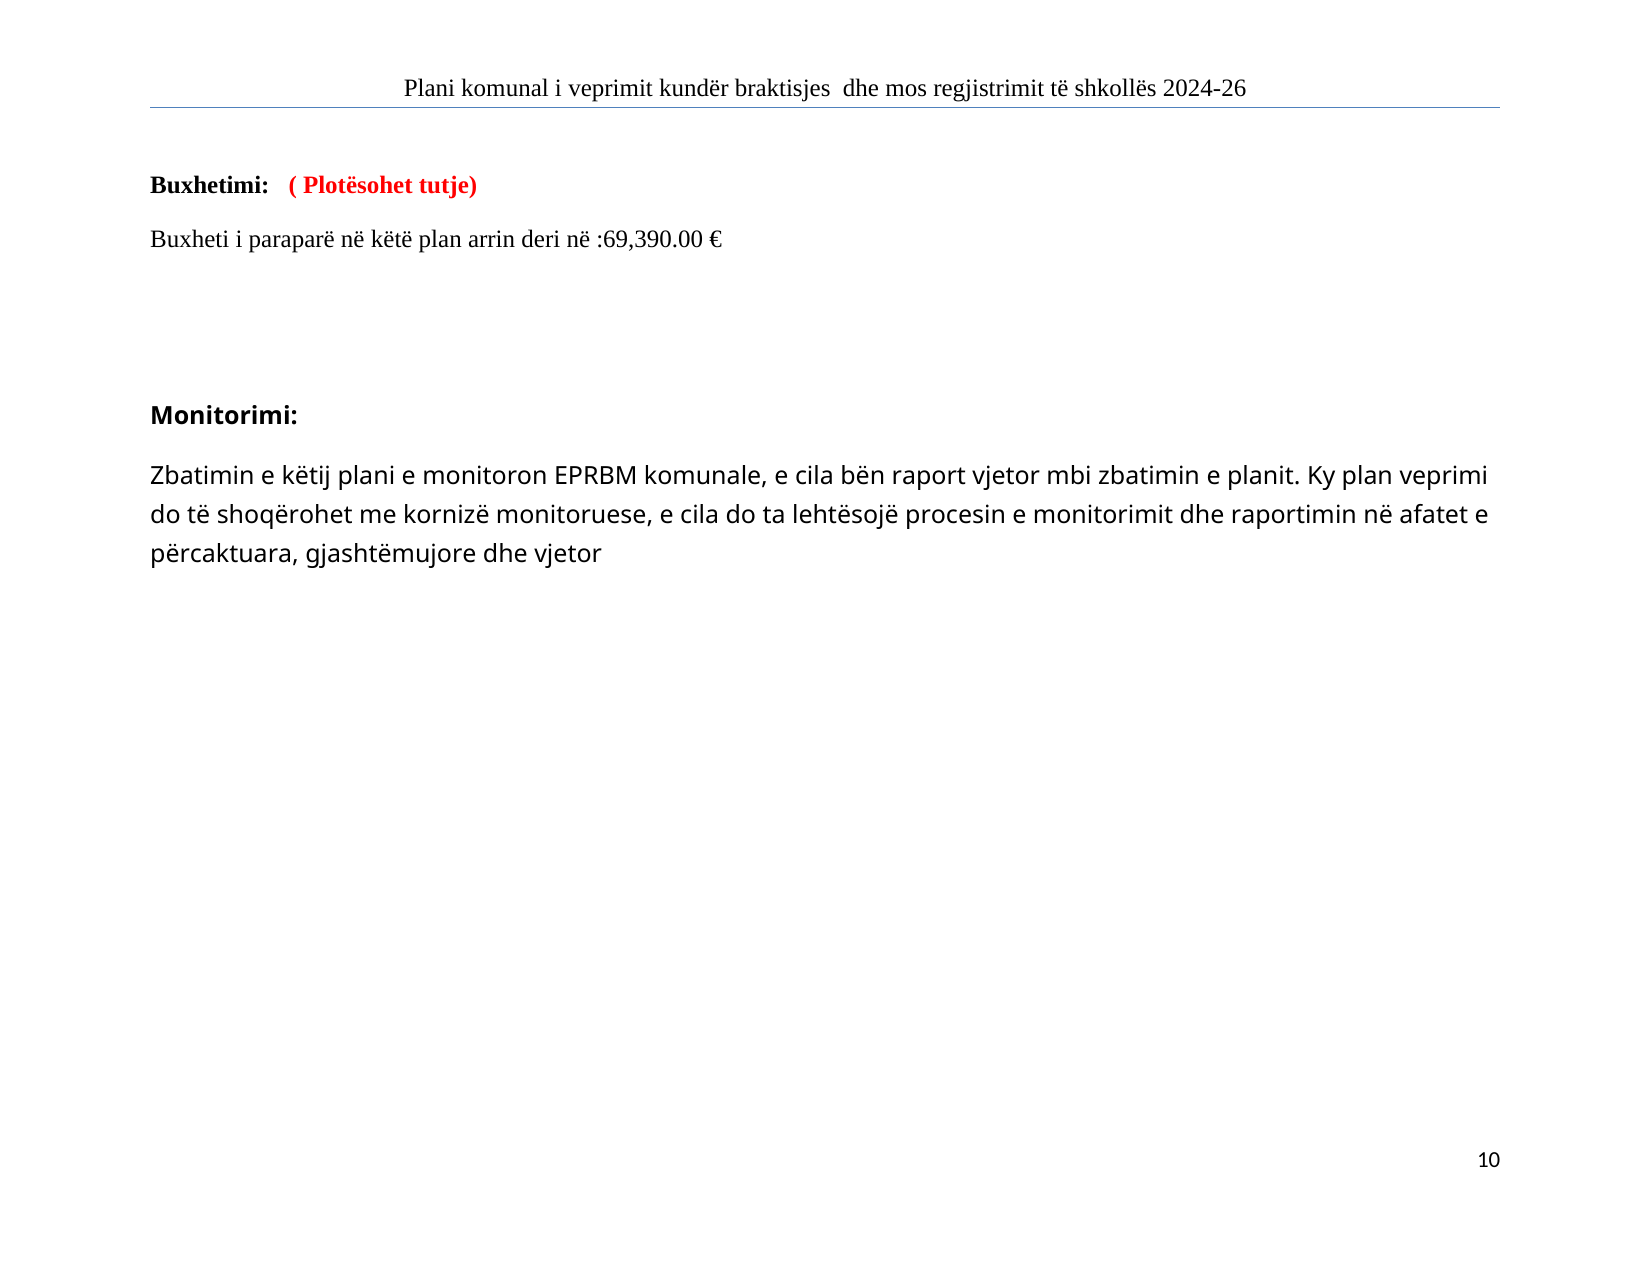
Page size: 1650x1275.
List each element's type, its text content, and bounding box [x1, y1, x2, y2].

text Monitorimi: [150, 398, 1500, 432]
text Buxheti i paraparë në këtë plan arrin deri në :69,390.00 € [150, 224, 1500, 252]
text Buxhetimi: ( Plotësohet tutje) [150, 170, 1500, 199]
text Zbatimin e këtij plani e monitoron EPRBM komunale, e cila bën raport vjetor mbi zbatimin e planit. Ky plan veprimi do të shoqërohet me kornizë monitoruese, e cila do ta lehtësojë procesin e monitorimit dhe raportimin në afatet e përcaktuara, gjashtëmujore dhe vjetor [150, 458, 1500, 570]
